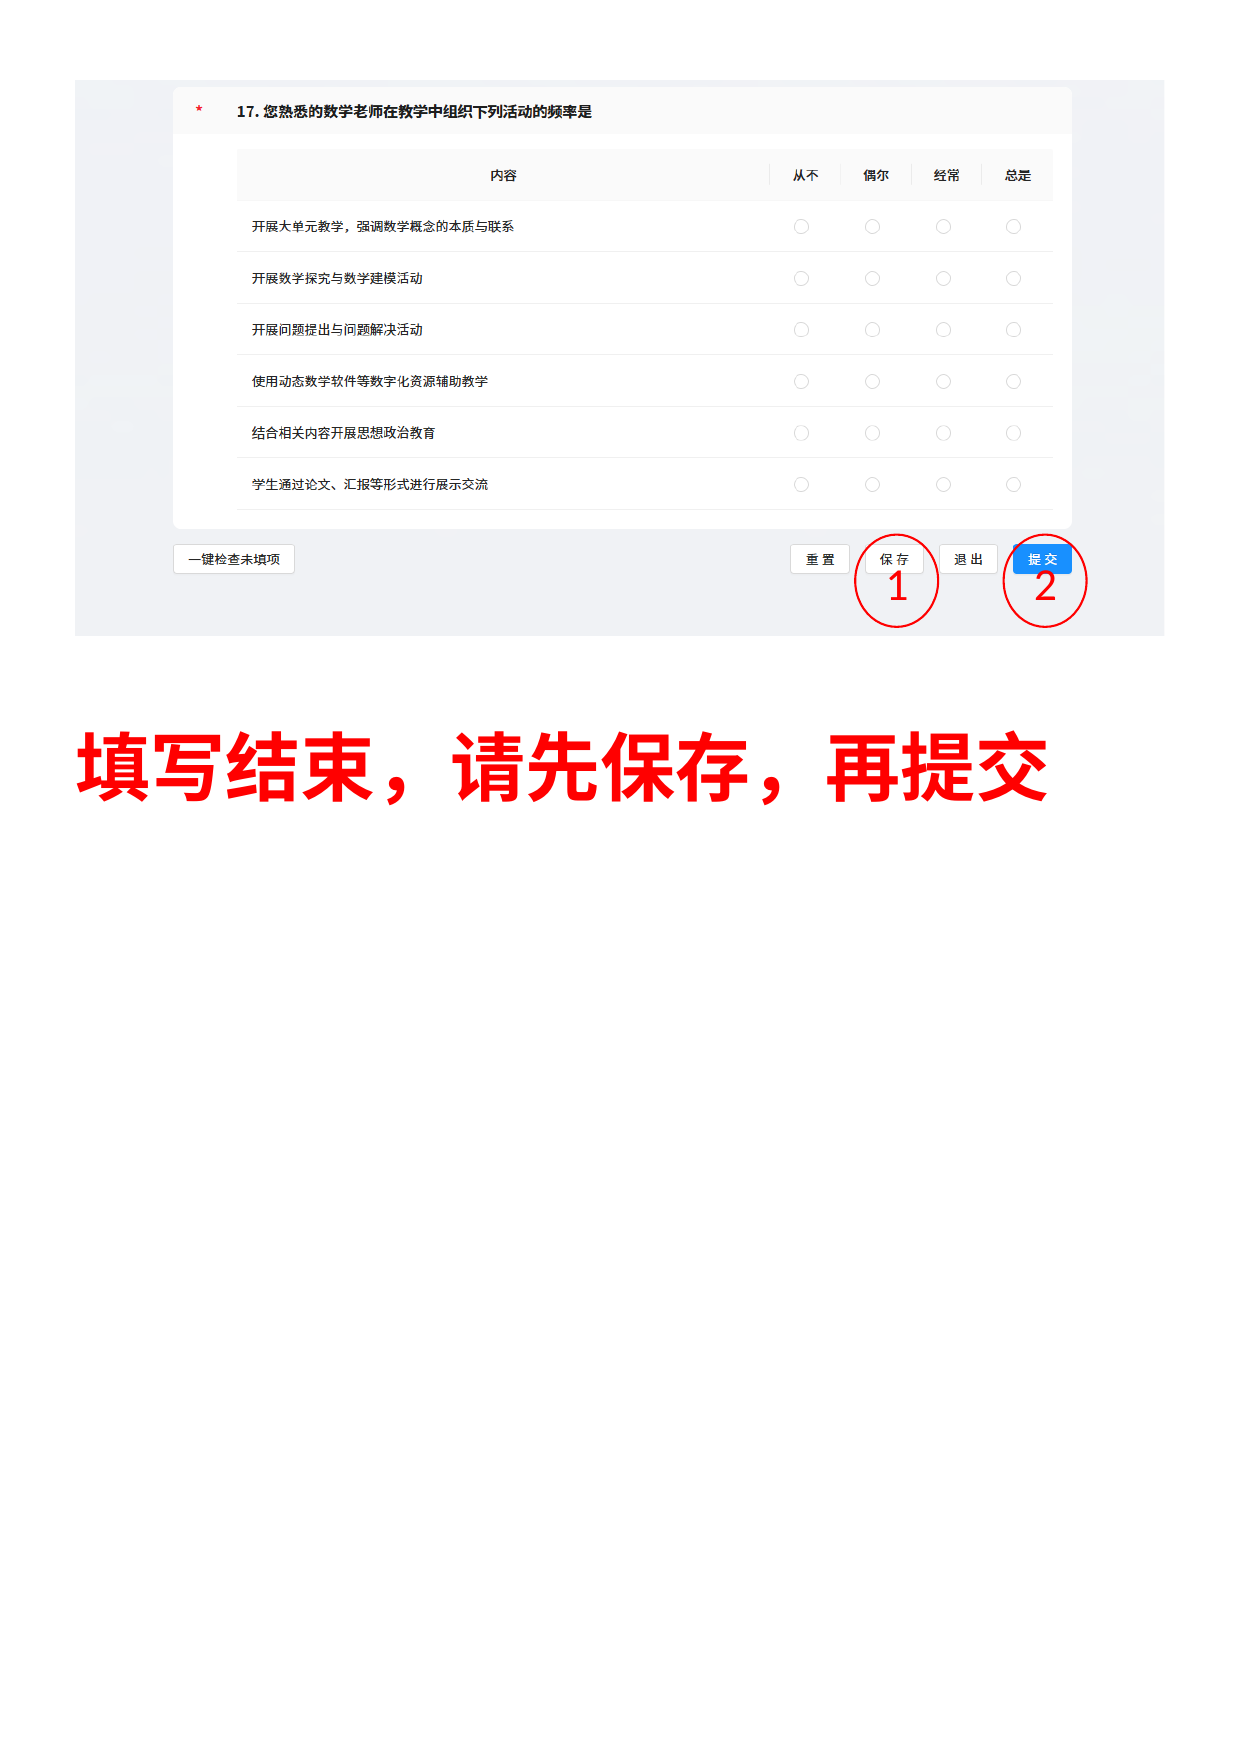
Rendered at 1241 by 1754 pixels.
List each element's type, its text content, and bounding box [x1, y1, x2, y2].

text 填写结束，请先保存，再提交 [75, 698, 1165, 828]
picture [75, 80, 1165, 636]
